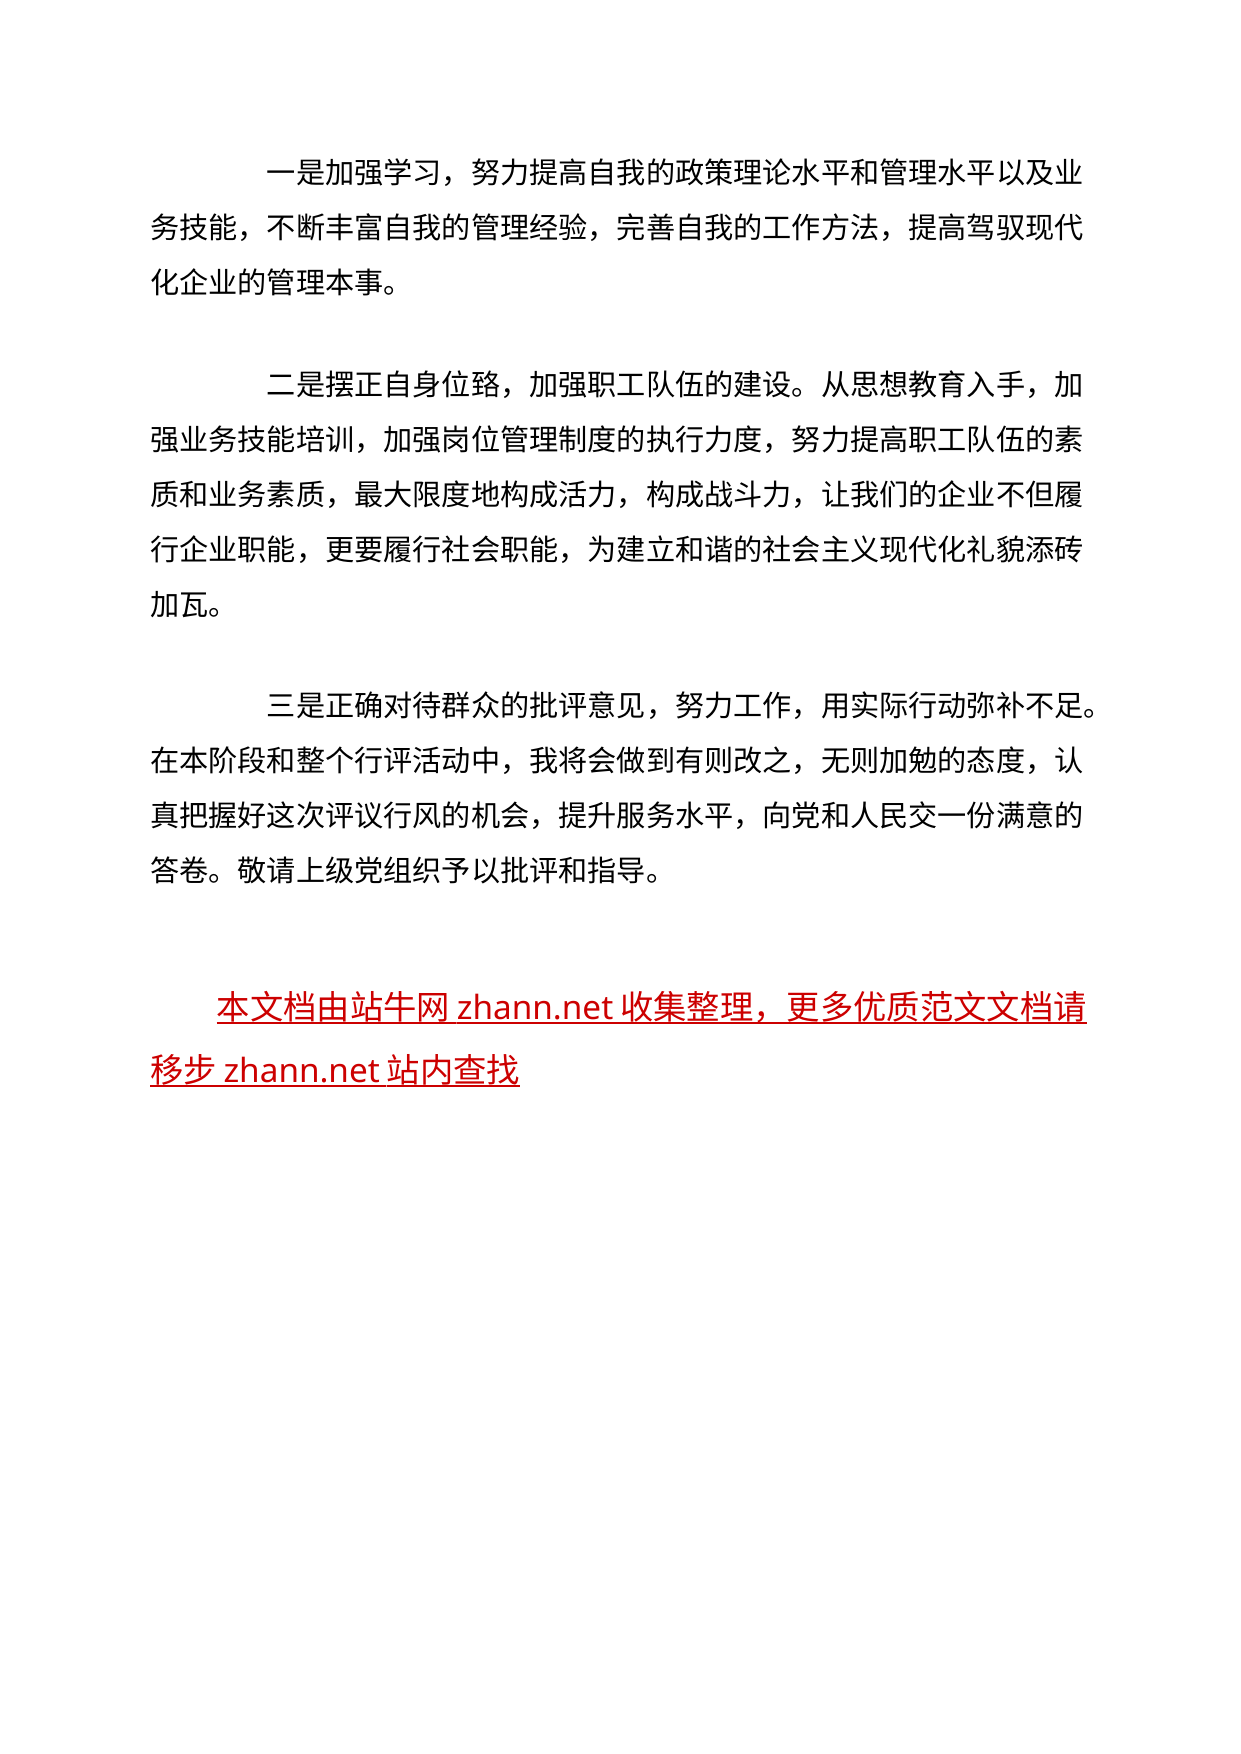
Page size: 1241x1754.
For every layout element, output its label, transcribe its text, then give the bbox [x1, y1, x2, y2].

text 本文档由站牛网zhann.net收集整理，更多优质范文文档请移步zhann.net站内查找 [150, 981, 1090, 1092]
text 一是加强学习，努力提高自我的政策理论水平和管理水平以及业务技能，不断丰富自我的管理经验，完善自我的工作方法，提高驾驭现代化企业的管理本事。 [150, 150, 1090, 302]
text 三是正确对待群众的批评意见，努力工作，用实际行动弥补不足。在本阶段和整个行评活动中，我将会做到有则改之，无则加勉的态度，认真把握好这次评议行风的机会，提升服务水平，向党和人民交一份满意的答卷。敬请上级党组织予以批评和指导。 [150, 683, 1090, 890]
text 二是摆正自身位臵，加强职工队伍的建设。从思想教育入手，加强业务技能培训，加强岗位管理制度的执行力度，努力提高职工队伍的素质和业务素质，最大限度地构成活力，构成战斗力，让我们的企业不但履行企业职能，更要履行社会职能，为建立和谐的社会主义现代化礼貌添砖加瓦。 [150, 362, 1090, 623]
